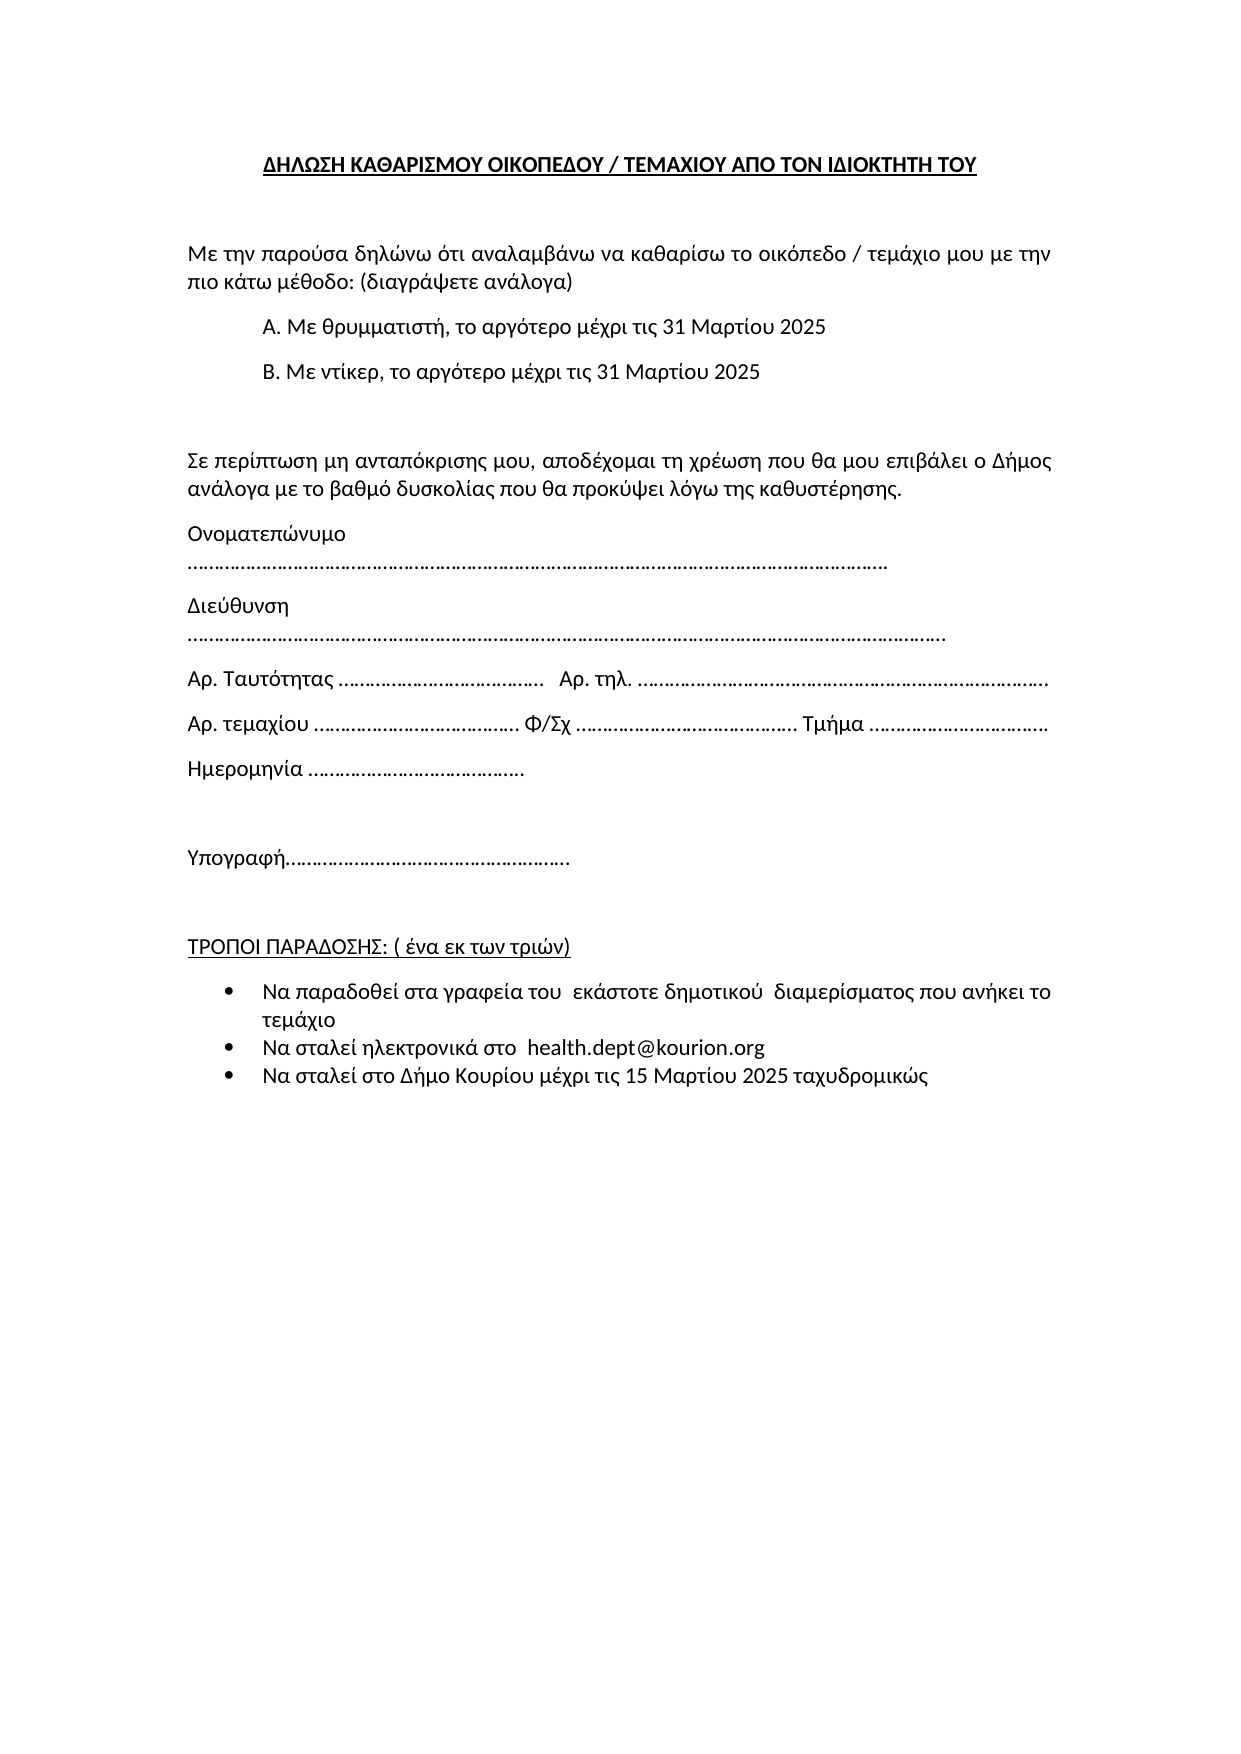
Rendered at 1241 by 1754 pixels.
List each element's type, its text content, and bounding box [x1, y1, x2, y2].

text Α. Με θρυμματιστή, το αργότερο μέχρι τις 31 Μαρτίου 2025 [187, 312, 1053, 340]
text Ημερομηνία ………………………………….. [187, 754, 1053, 782]
list Να σταλεί ηλεκτρονικά στο health.dept@kourion.org [225, 1033, 1053, 1061]
text Με την παρούσα δηλώνω ότι αναλαμβάνω να καθαρίσω το οικόπεδο / τεμάχιο μου με την πιο κάτω μέθοδο: (διαγράψετε ανάλογα) [187, 239, 1053, 295]
text ΤΡΟΠΟΙ ΠΑΡΑΔΟΣΗΣ: ( ένα εκ των τριών) [187, 932, 1053, 960]
text Αρ. Ταυτότητας ………………………………… Αρ. τηλ. …………………………………………………………………… [187, 664, 1053, 692]
text Αρ. τεμαχίου ………………………………… Φ/Σχ …………………………………… Τμήμα ……………………………. [187, 709, 1053, 737]
list Να σταλεί στο Δήμο Κουρίου μέχρι τις 15 Μαρτίου 2025 ταχυδρομικώς [225, 1061, 1053, 1089]
text Υπογραφή……………………………………………… [187, 843, 1053, 871]
text Διεύθυνση ……………………………………………………………………………………………………………………………… [187, 592, 1053, 648]
text ΔΗΛΩΣΗ ΚΑΘΑΡΙΣΜΟΥ ΟΙΚΟΠΕΔΟΥ / ΤΕΜΑΧΙΟΥ ΑΠΟ ΤΟΝ ΙΔΙΟΚΤΗΤΗ ΤΟΥ [187, 150, 1053, 178]
text Σε περίπτωση μη ανταπόκρισης μου, αποδέχομαι τη χρέωση που θα μου επιβάλει ο Δήμος ανάλογα με το βαθμό δυσκολίας που θα προκύψει λόγω της καθυστέρησης. [187, 446, 1053, 502]
list Να παραδοθεί στα γραφεία του εκάστοτε δημοτικού διαμερίσματος που ανήκει το τεμάχιο [225, 977, 1053, 1033]
text Ονοματεπώνυμο ……………………………………………………………………………………………………………………. [187, 519, 1053, 575]
text Β. Με ντίκερ, το αργότερο μέχρι τις 31 Μαρτίου 2025 [187, 357, 1053, 385]
